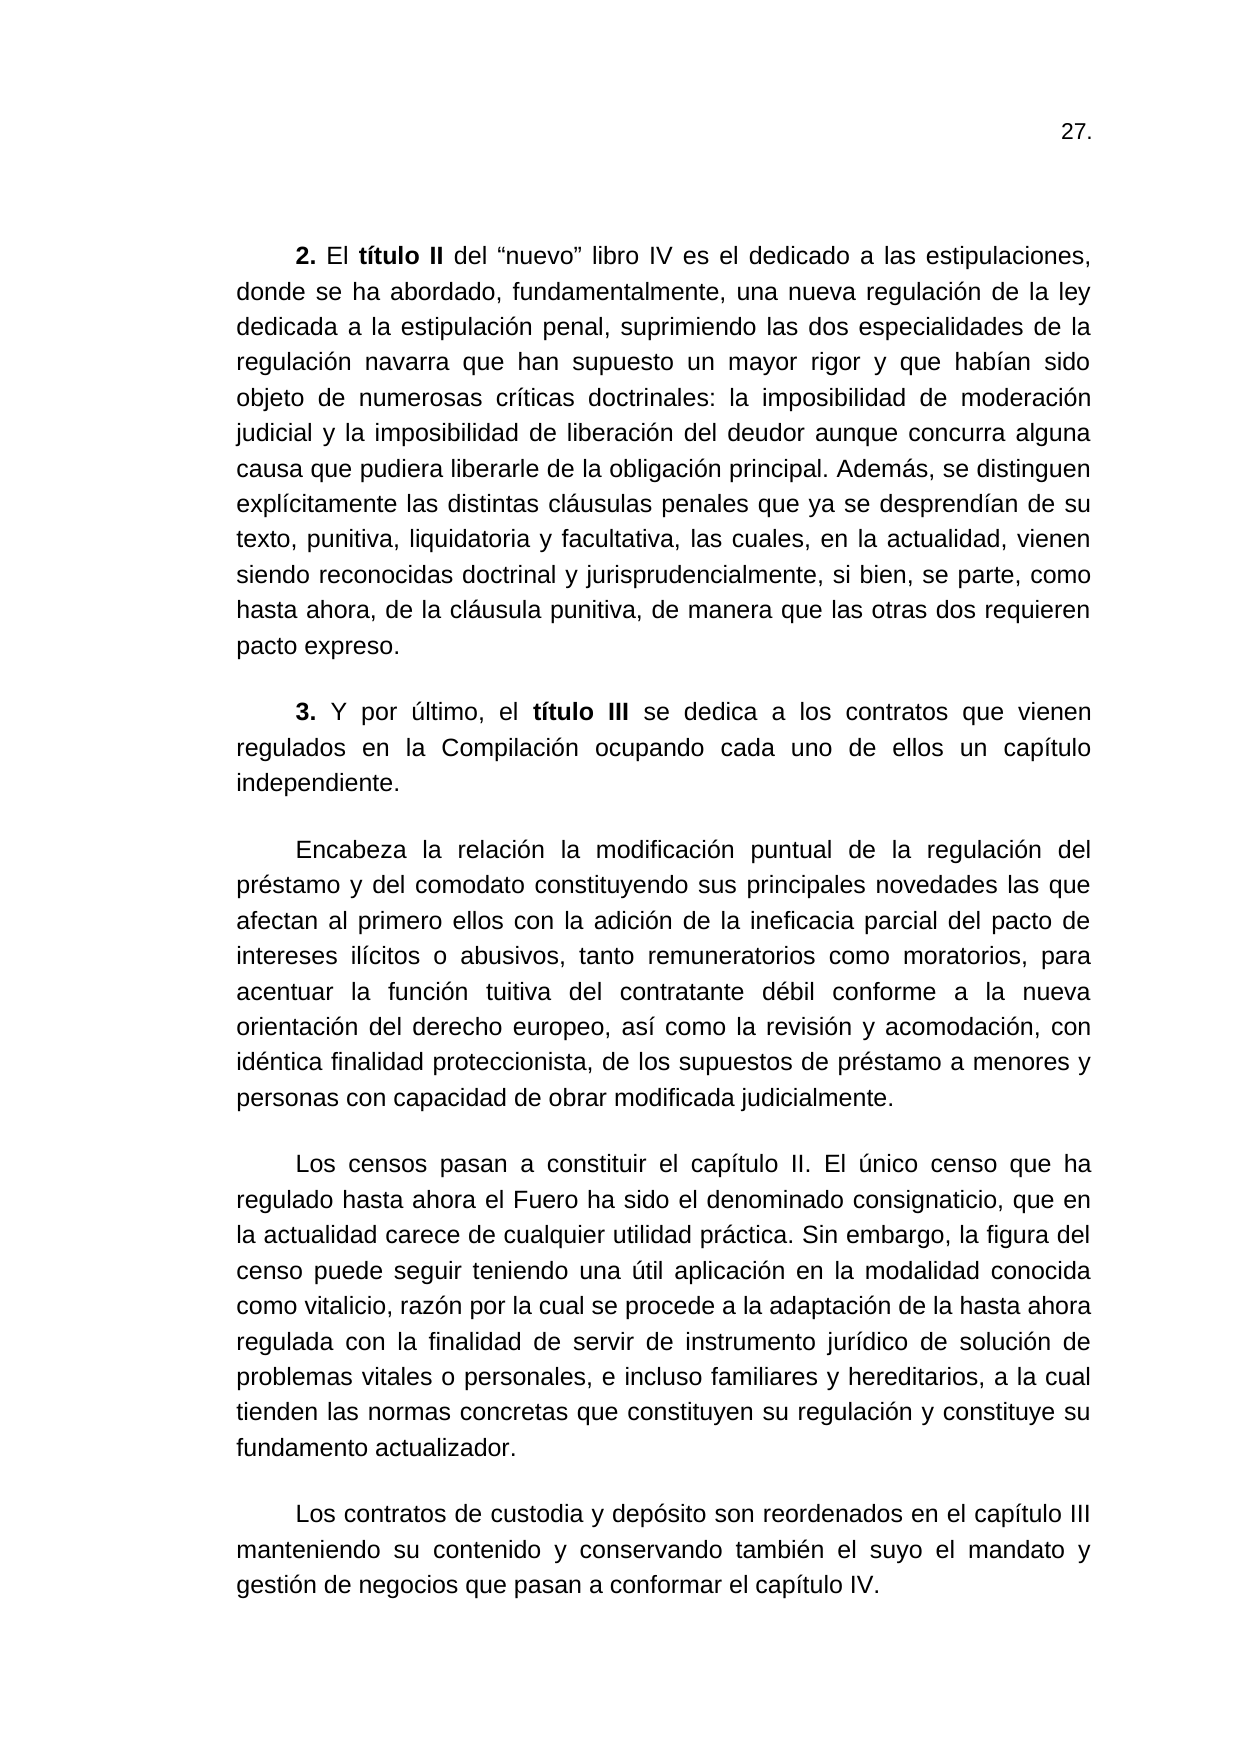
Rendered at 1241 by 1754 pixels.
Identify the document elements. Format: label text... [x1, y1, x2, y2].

text 2. El título II del “nuevo” libro IV es el dedicado a las estipulaciones, donde se ha abordado, fundamentalmente, una nueva regulación de la ley dedicada a la estipulación penal, suprimiendo las dos especialidades de la regulación navarra que han supuesto un mayor rigor y que habían sido objeto de numerosas críticas doctrinales: la imposibilidad de moderación judicial y la imposibilidad de liberación del deudor aunque concurra alguna causa que pudiera liberarle de la obligación principal. Además, se distinguen explícitamente las distintas cláusulas penales que ya se desprendían de su texto, punitiva, liquidatoria y facultativa, las cuales, en la actualidad, vienen siendo reconocidas doctrinal y jurisprudencialmente, si bien, se parte, como hasta ahora, de la cláusula punitiva, de manera que las otras dos requieren pacto expreso. [236, 236, 1092, 661]
text 3. Y por último, el título III se dedica a los contratos que vienen regulados en la Compilación ocupando cada uno de ellos un capítulo independiente. [236, 692, 1092, 799]
text Encabeza la relación la modificación puntual de la regulación del préstamo y del comodato constituyendo sus principales novedades las que afectan al primero ellos con la adición de la ineficacia parcial del pacto de intereses ilícitos o abusivos, tanto remuneratorios como moratorios, para acentuar la función tuitiva del contratante débil conforme a la nueva orientación del derecho europeo, así como la revisión y acomodación, con idéntica finalidad proteccionista, de los supuestos de préstamo a menores y personas con capacidad de obrar modificada judicialmente. [236, 830, 1092, 1113]
text Los contratos de custodia y depósito son reordenados en el capítulo III manteniendo su contenido y conservando también el suyo el mandato y gestión de negocios que pasan a conformar el capítulo IV. [236, 1494, 1092, 1601]
text Los censos pasan a constituir el capítulo II. El único censo que ha regulado hasta ahora el Fuero ha sido el denominado consignaticio, que en la actualidad carece de cualquier utilidad práctica. Sin embargo, la figura del censo puede seguir teniendo una útil aplicación en la modalidad conocida como vitalicio, razón por la cual se procede a la adaptación de la hasta ahora regulada con la finalidad de servir de instrumento jurídico de solución de problemas vitales o personales, e incluso familiares y hereditarios, a la cual tienden las normas concretas que constituyen su regulación y constituye su fundamento actualizador. [236, 1144, 1092, 1463]
